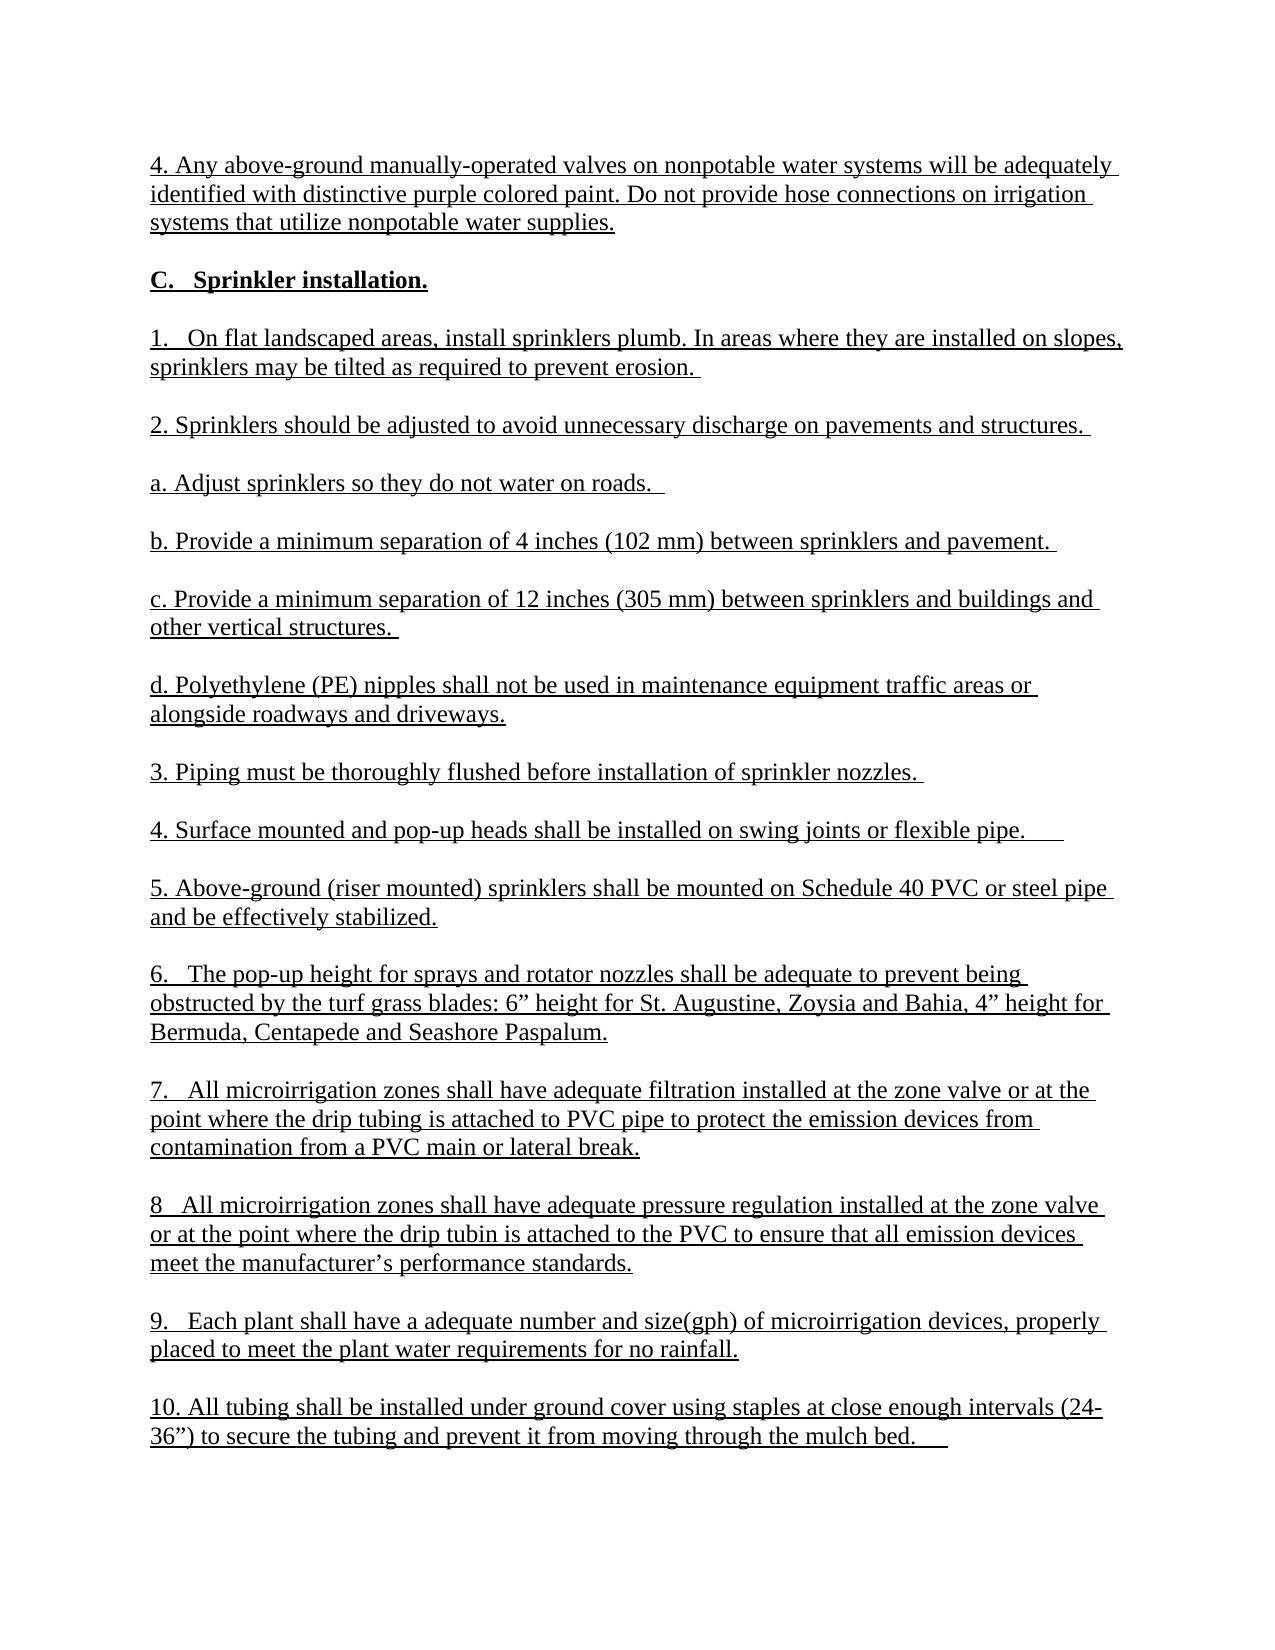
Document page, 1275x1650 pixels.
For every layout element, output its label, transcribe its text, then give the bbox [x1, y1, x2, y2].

text a. Adjust sprinklers so they do not water on roads. [150, 468, 1125, 497]
text 1. On flat landscaped areas, install sprinklers plumb. In areas where they are installed on slopes, sprinklers may be tilted as required to prevent erosion. [150, 323, 1125, 381]
text 7. All microirrigation zones shall have adequate filtration installed at the zone valve or at the point where the drip tubing is attached to PVC pipe to protect the emission devices from contamination from a PVC main or lateral break. [150, 1075, 1125, 1161]
text 2. Sprinklers should be adjusted to avoid unnecessary discharge on pavements and structures. [150, 410, 1125, 439]
text C. Sprinkler installation. [150, 265, 1125, 294]
text 8 All microirrigation zones shall have adequate pressure regulation installed at the zone valve or at the point where the drip tubin is attached to the PVC to ensure that all emission devices meet the manufacturer’s performance standards. [150, 1190, 1125, 1277]
text 10. All tubing shall be installed under ground cover using staples at close enough intervals (24-36”) to secure the tubing and prevent it from moving through the mulch bed. [150, 1392, 1125, 1450]
text 9. Each plant shall have a adequate number and size(gph) of microirrigation devices, properly placed to meet the plant water requirements for no rainfall. [150, 1306, 1125, 1363]
text c. Provide a minimum separation of 12 inches (305 mm) between sprinklers and buildings and other vertical structures. [150, 584, 1125, 641]
text 4. Surface mounted and pop-up heads shall be installed on swing joints or flexible pipe. [150, 815, 1125, 844]
text d. Polyethylene (PE) nipples shall not be used in maintenance equipment traffic areas or alongside roadways and driveways. [150, 670, 1125, 728]
text 3. Piping must be thoroughly flushed before installation of sprinkler nozzles. [150, 757, 1125, 786]
text 5. Above-ground (riser mounted) sprinklers shall be mounted on Schedule 40 PVC or steel pipe and be effectively stabilized. [150, 873, 1125, 930]
text b. Provide a minimum separation of 4 inches (102 mm) between sprinklers and pavement. [150, 526, 1125, 554]
text 4. Any above-ground manually-operated valves on nonpotable water systems will be adequately identified with distinctive purple colored paint. Do not provide hose connections on irrigation systems that utilize nonpotable water supplies. [150, 150, 1125, 236]
text 6. The pop-up height for sprays and rotator nozzles shall be adequate to prevent being obstructed by the turf grass blades: 6” height for St. Augustine, Zoysia and Bahia, 4” height for Bermuda, Centapede and Seashore Paspalum. [150, 959, 1125, 1046]
